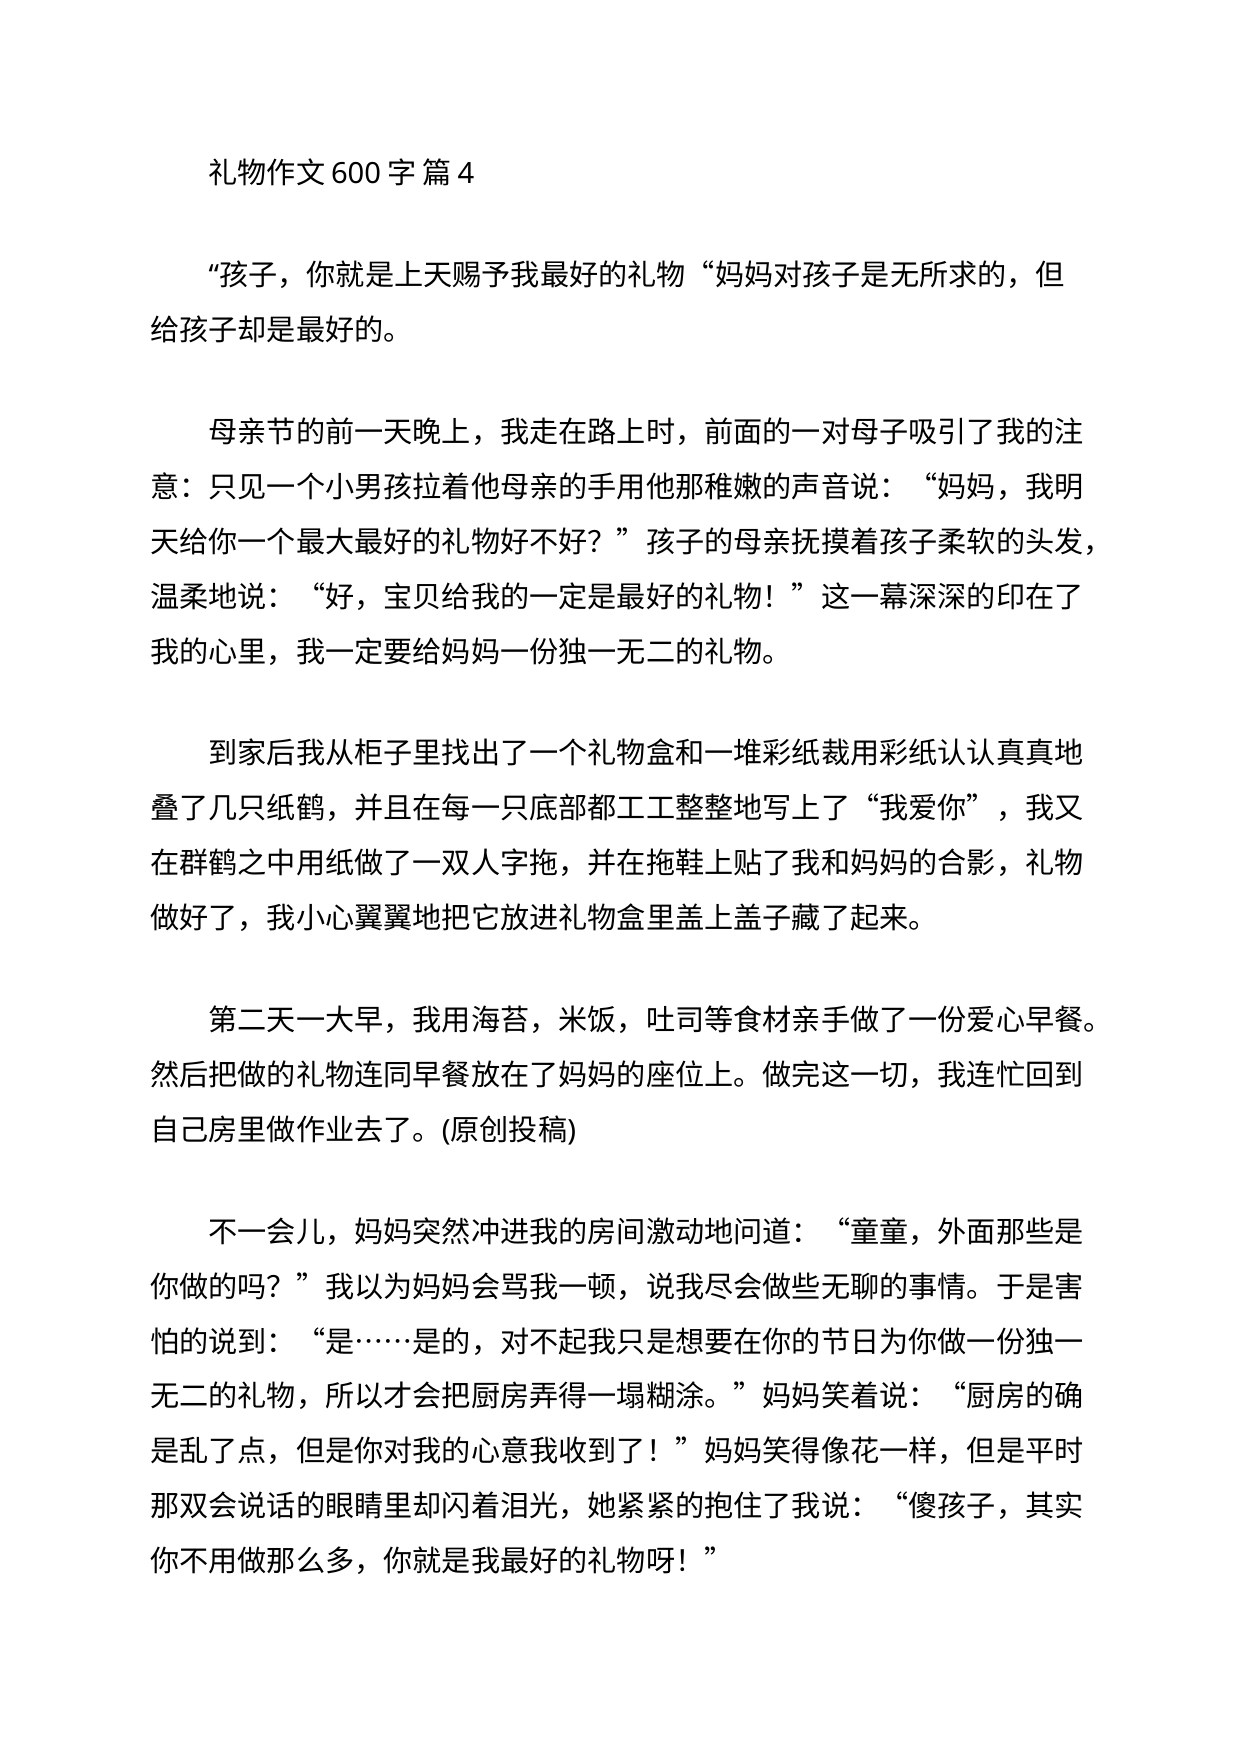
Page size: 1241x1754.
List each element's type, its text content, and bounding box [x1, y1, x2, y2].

text 母亲节的前一天晚上，我走在路上时，前面的一对母子吸引了我的注意：只见一个小男孩拉着他母亲的手用他那稚嫩的声音说：“妈妈，我明天给你一个最大最好的礼物好不好？”孩子的母亲抚摸着孩子柔软的头发，温柔地说：“好，宝贝给我的一定是最好的礼物！”这一幕深深的印在了我的心里，我一定要给妈妈一份独一无二的礼物。 [150, 409, 1090, 671]
text 不一会儿，妈妈突然冲进我的房间激动地问道：“童童，外面那些是你做的吗？”我以为妈妈会骂我一顿，说我尽会做些无聊的事情。于是害怕的说到：“是……是的，对不起我只是想要在你的节日为你做一份独一无二的礼物，所以才会把厨房弄得一塌糊涂。”妈妈笑着说：“厨房的确是乱了点，但是你对我的心意我收到了！”妈妈笑得像花一样，但是平时那双会说话的眼睛里却闪着泪光，她紧紧的抱住了我说：“傻孩子，其实你不用做那么多，你就是我最好的礼物呀！” [150, 1208, 1090, 1580]
text 到家后我从柜子里找出了一个礼物盒和一堆彩纸裁用彩纸认认真真地叠了几只纸鹤，并且在每一只底部都工工整整地写上了“我爱你”，我又在群鹤之中用纸做了一双人字拖，并在拖鞋上贴了我和妈妈的合影，礼物做好了，我小心翼翼地把它放进礼物盒里盖上盖子藏了起来。 [150, 730, 1090, 937]
text 第二天一大早，我用海苔，米饭，吐司等食材亲手做了一份爱心早餐。然后把做的礼物连同早餐放在了妈妈的座位上。做完这一切，我连忙回到自己房里做作业去了。(原创投稿) [150, 997, 1090, 1149]
text “孩子，你就是上天赐予我最好的礼物“妈妈对孩子是无所求的，但给孩子却是最好的。 [150, 252, 1090, 349]
text 礼物作文600字 篇4 [150, 150, 1090, 192]
